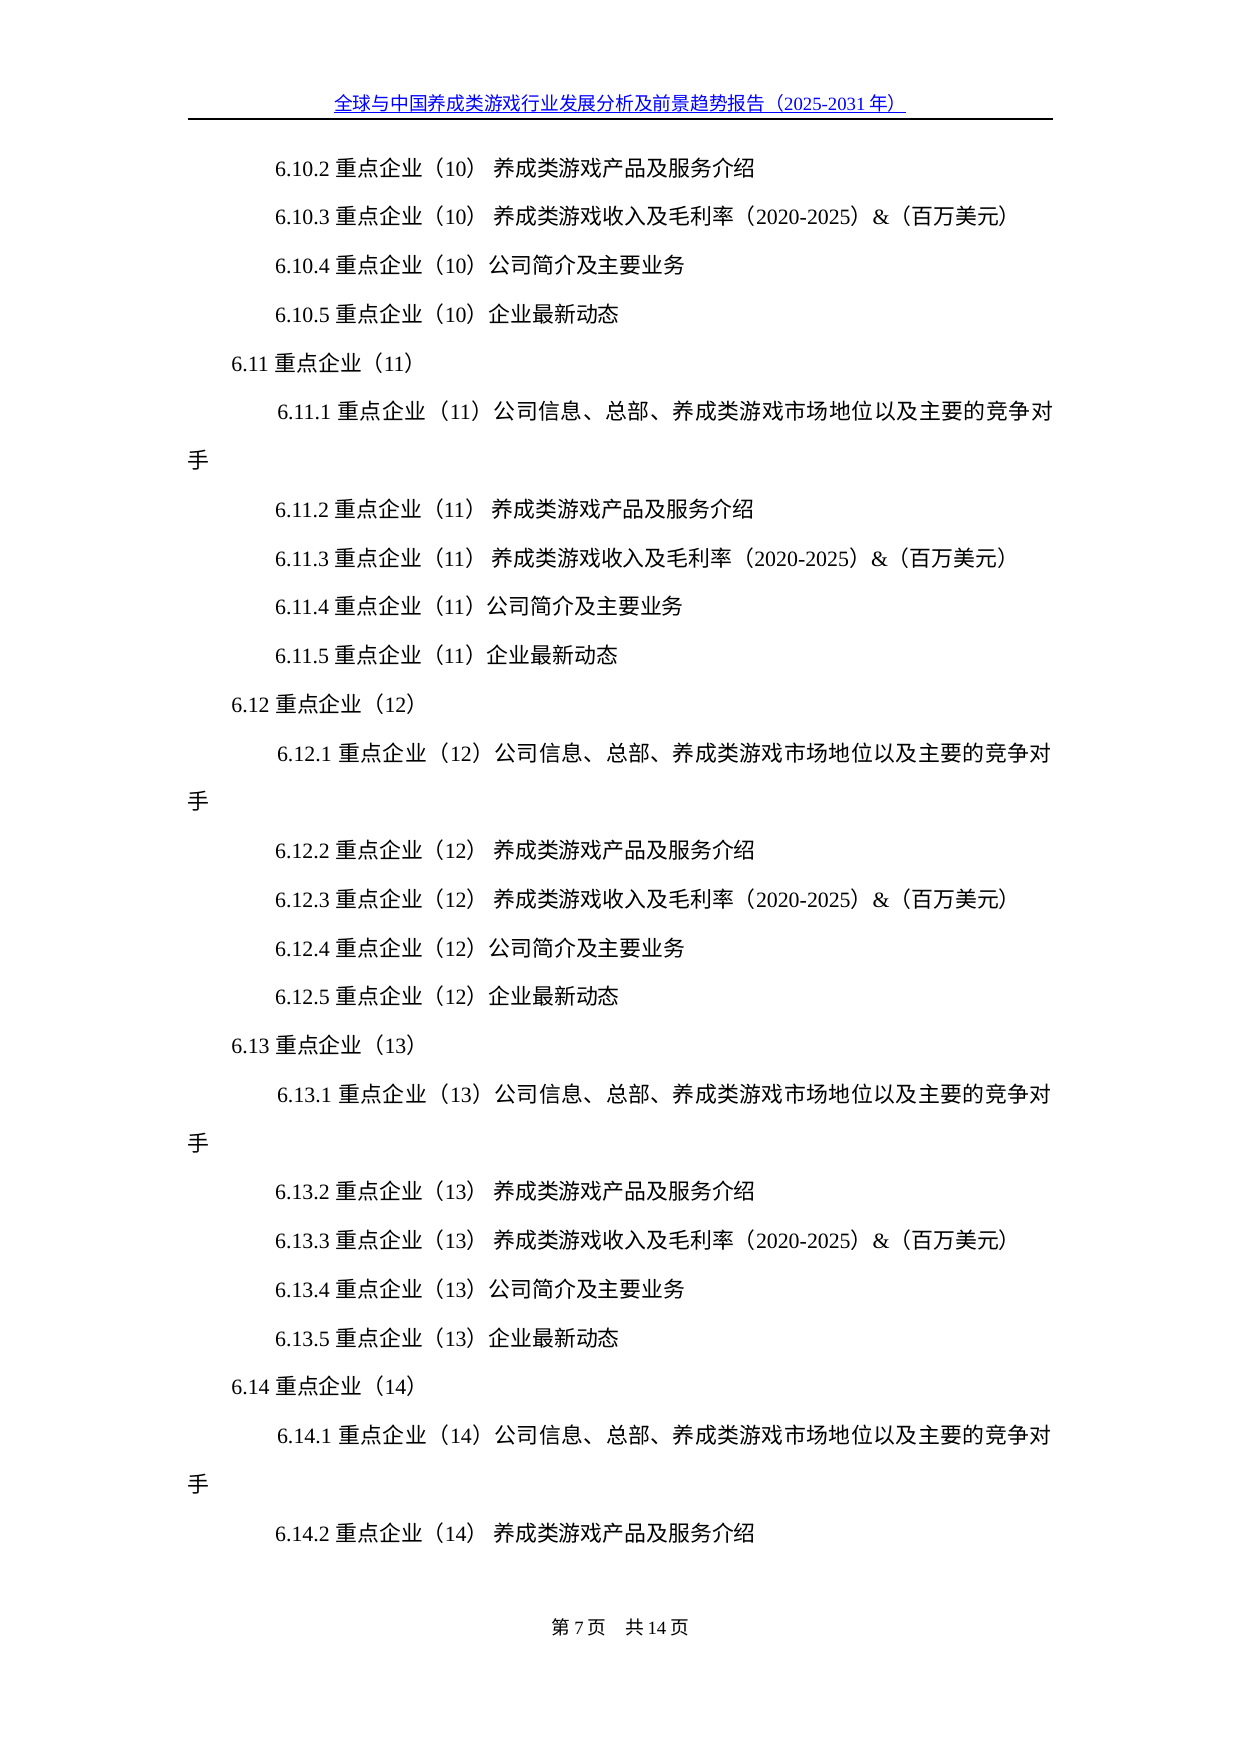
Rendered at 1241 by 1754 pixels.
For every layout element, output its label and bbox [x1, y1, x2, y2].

text [187, 150, 1053, 1548]
